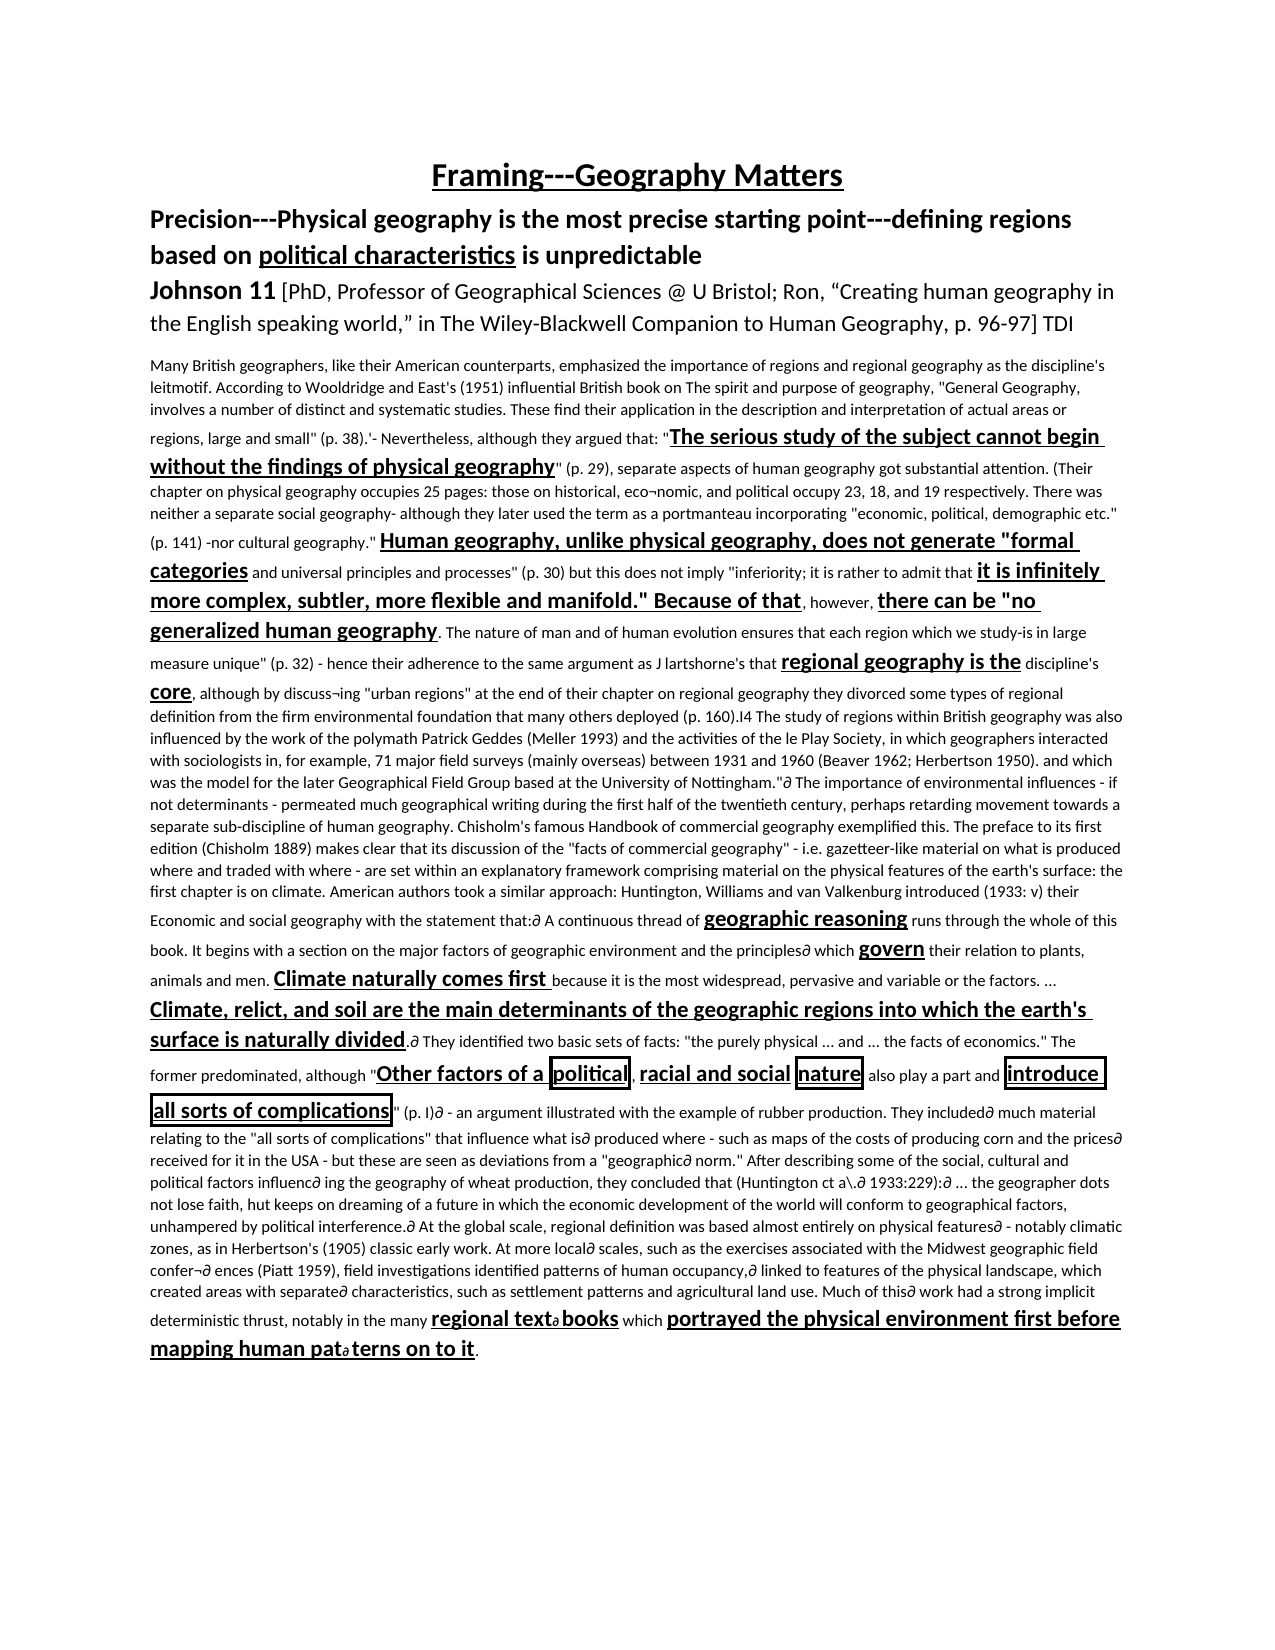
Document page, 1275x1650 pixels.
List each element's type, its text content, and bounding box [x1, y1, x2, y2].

subtitle Precision---Physical geography is the most precise starting point---defining regions based on political characteristics is unpredictable [150, 202, 1125, 271]
text Johnson 11 [PhD, Professor of Geographical Sciences @ U Bristol; Ron, “Creating human geography in the English speaking world,” in The Wiley-Blackwell Companion to Human Geography, p. 96-97] TDI [150, 273, 1125, 337]
text Many British geographers, like their American counterparts, emphasized the importance of regions and regional geography as the discipline's leitmotif. According to Wooldridge and East's (1951) influential British book on The spirit and purpose of geography, "General Geography, involves a number of distinct and systematic studies. These find their application in the description and interpretation of actual areas or regions, large and small" (p. 38).'- Nevertheless, although they argued that: "The serious study of the subject cannot begin without the findings of physical geography" (p. 29), separate aspects of human geography got substantial attention. (Their chapter on physical geography occupies 25 pages: those on historical, eco¬nomic, and political occupy 23, 18, and 19 respectively. There was neither a separate social geography- although they later used the term as a portmanteau incorporating "economic, political, demographic etc." (p. 141) -nor cultural geography." Human geography, unlike physical geography, does not generate "formal categories and universal principles and processes" (p. 30) but this does not imply "inferiority; it is rather to admit that it is infinitely more complex, subtler, more flexible and manifold." Because of that, however, there can be "no generalized human geography. The nature of man and of human evolution ensures that each region which we study-is in large measure unique" (p. 32) - hence their adherence to the same argument as J lartshorne's that regional geography is the discipline's core, although by discuss¬ing "urban regions" at the end of their chapter on regional geography they divorced some types of regional definition from the firm environmental foundation that many others deployed (p. 160).I4 The study of regions within British geography was also influenced by the work of the polymath Patrick Geddes (Meller 1993) and the activities of the le Play Society, in which geographers interacted with sociologists in, for example, 71 major field surveys (mainly overseas) between 1931 and 1960 (Beaver 1962; Herbertson 1950). and which was the model for the later Geographical Field Group based at the University of Nottingham."∂ The importance of environmental influences - if not determinants - permeated much geographical writing during the first half of the twentieth century, perhaps retarding movement towards a separate sub-discipline of human geography. Chisholm's famous Handbook of commercial geography exemplified this. The preface to its first edition (Chisholm 1889) makes clear that its discussion of the "facts of commercial geography" - i.e. gazetteer-like material on what is produced where and traded with where - are set within an explanatory framework comprising material on the physical features of the earth's surface: the first chapter is on climate. American authors took a similar approach: Huntington, Williams and van Valkenburg introduced (1933: v) their Economic and social geography with the statement that:∂ A continuous thread of geographic reasoning runs through the whole of this book. It begins with a section on the major factors of geographic environment and the principles∂ which govern their relation to plants, animals and men. Climate naturally comes first because it is the most widespread, pervasive and variable or the factors. ... Climate, relict, and soil are the main determinants of the geographic regions into which the earth's surface is naturally divided.∂ They identified two basic sets of facts: "the purely physical ... and ... the facts of economics." The former predominated, although "Other factors of a political, racial and social nature also play a part and introduce all sorts of complications" (p. I)∂ - an argument illustrated with the example of rubber production. They included∂ much material relating to the "all sorts of complications" that influence what is∂ produced where - such as maps of the costs of producing corn and the prices∂ received for it in the USA - but these are seen as deviations from a "geographic∂ norm." After describing some of the social, cultural and political factors influenc∂ ing the geography of wheat production, they concluded that (Huntington ct a\.∂ 1933:229):∂ ... the geographer dots not lose faith, hut keeps on dreaming of a future in which the economic development of the world will conform to geographical factors, unhampered by political interference.∂ At the global scale, regional definition was based almost entirely on physical features∂ - notably climatic zones, as in Herbertson's (1905) classic early work. At more local∂ scales, such as the exercises associated with the Midwest geographic field confer¬∂ ences (Piatt 1959), field investigations identified patterns of human occupancy,∂ linked to features of the physical landscape, which created areas with separate∂ characteristics, such as settlement patterns and agricultural land use. Much of this∂ work had a strong implicit deterministic thrust, notably in the many regional text∂ books which portrayed the physical environment first before mapping human pat∂ terns on to it. [150, 356, 1125, 1362]
subtitle Framing---Geography Matters [150, 154, 1125, 195]
